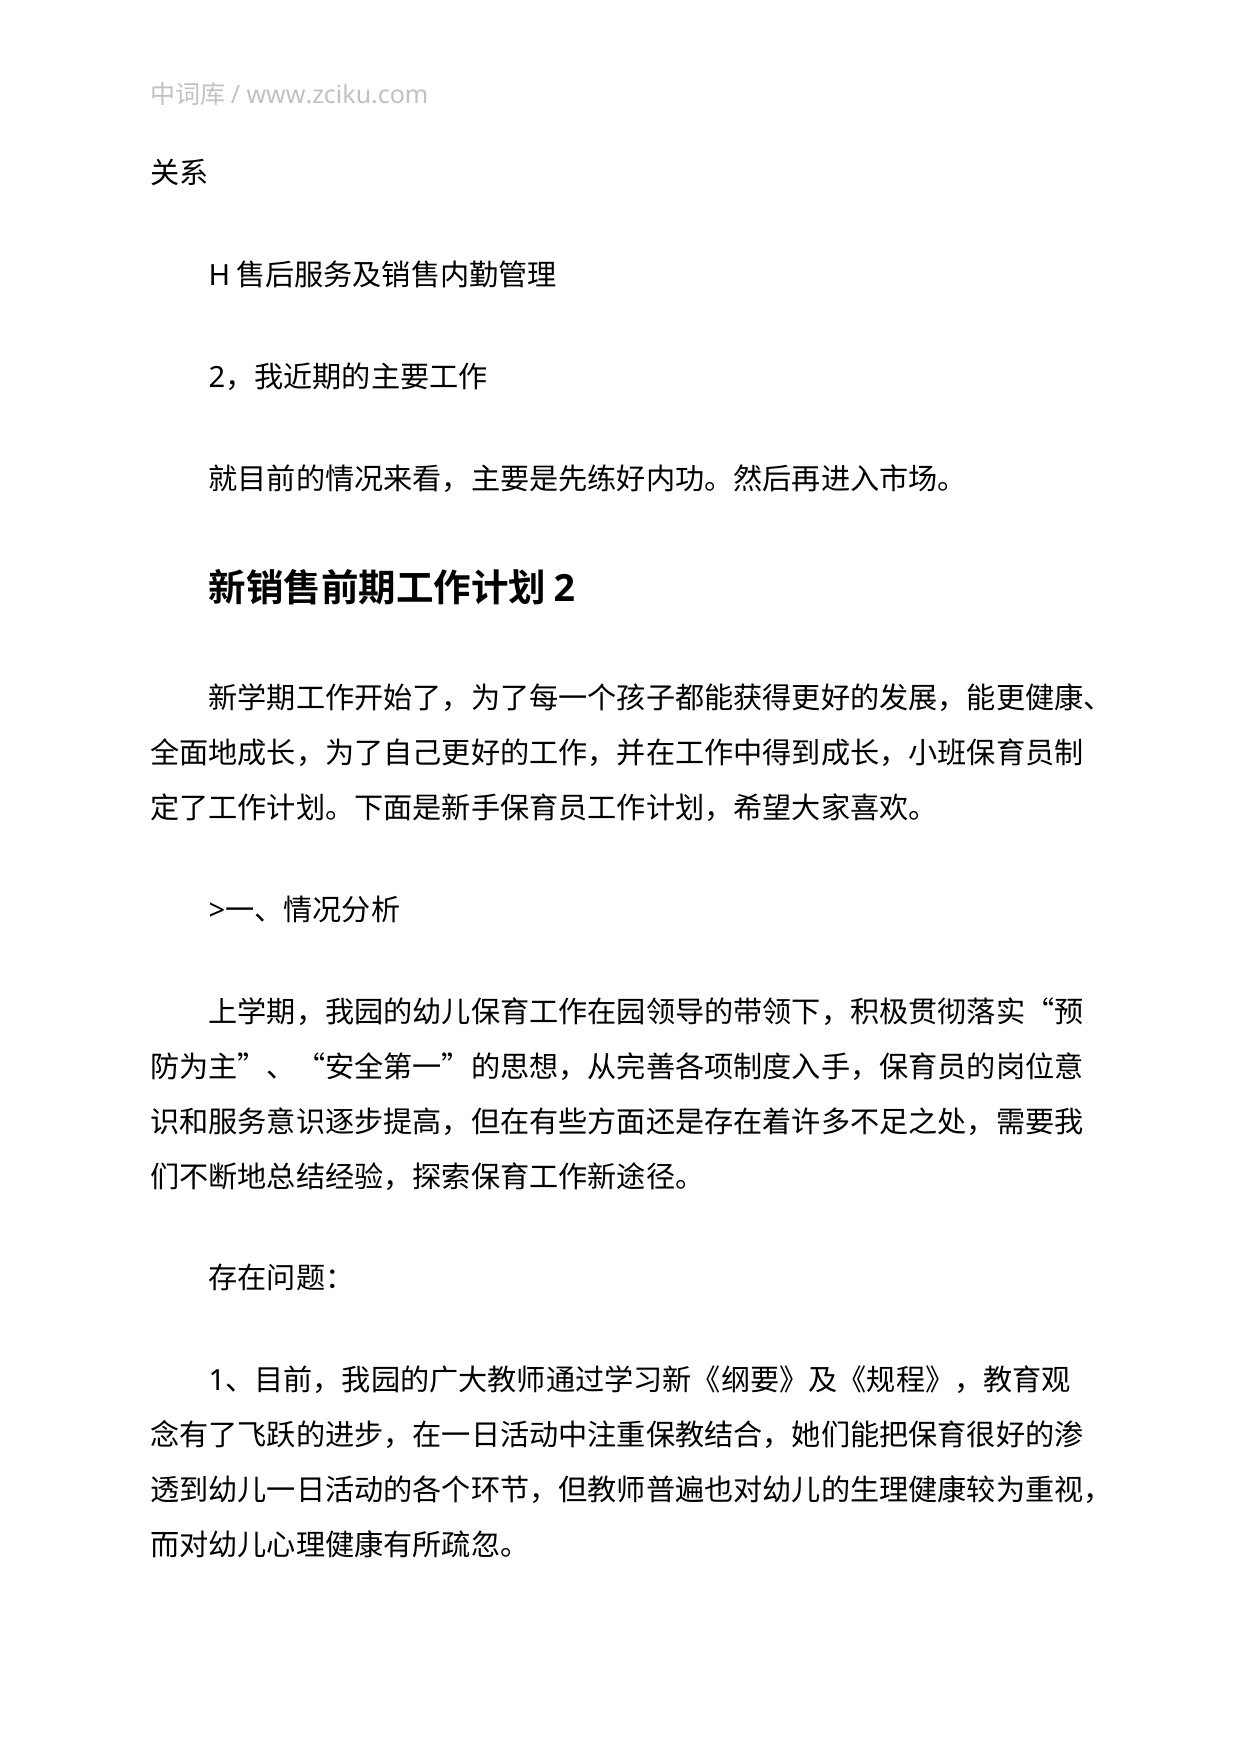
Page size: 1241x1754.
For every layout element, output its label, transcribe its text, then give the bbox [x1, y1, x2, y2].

text 上学期，我园的幼儿保育工作在园领导的带领下，积极贯彻落实“预防为主”、“安全第一”的思想，从完善各项制度入手，保育员的岗位意识和服务意识逐步提高，但在有些方面还是存在着许多不足之处，需要我们不断地总结经验，探索保育工作新途径。 [150, 989, 1090, 1196]
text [150, 150, 1090, 192]
text 存在问题： [150, 1255, 1090, 1297]
text 就目前的情况来看，主要是先练好内功。然后再进入市场。 [150, 456, 1090, 498]
text 新学期工作开始了，为了每一个孩子都能获得更好的发展，能更健康、全面地成长，为了自己更好的工作，并在工作中得到成长，小班保育员制定了工作计划。下面是新手保育员工作计划，希望大家喜欢。 [150, 675, 1090, 827]
text >一、情况分析 [150, 887, 1090, 929]
text 2，我近期的主要工作 [150, 354, 1090, 396]
text 新销售前期工作计划2 [150, 557, 1090, 612]
text H售后服务及销售内勤管理 [150, 252, 1090, 294]
text 1、目前，我园的广大教师通过学习新《纲要》及《规程》，教育观念有了飞跃的进步，在一日活动中注重保教结合，她们能把保育很好的渗透到幼儿一日活动的各个环节，但教师普遍也对幼儿的生理健康较为重视，而对幼儿心理健康有所疏忽。 [150, 1357, 1090, 1564]
